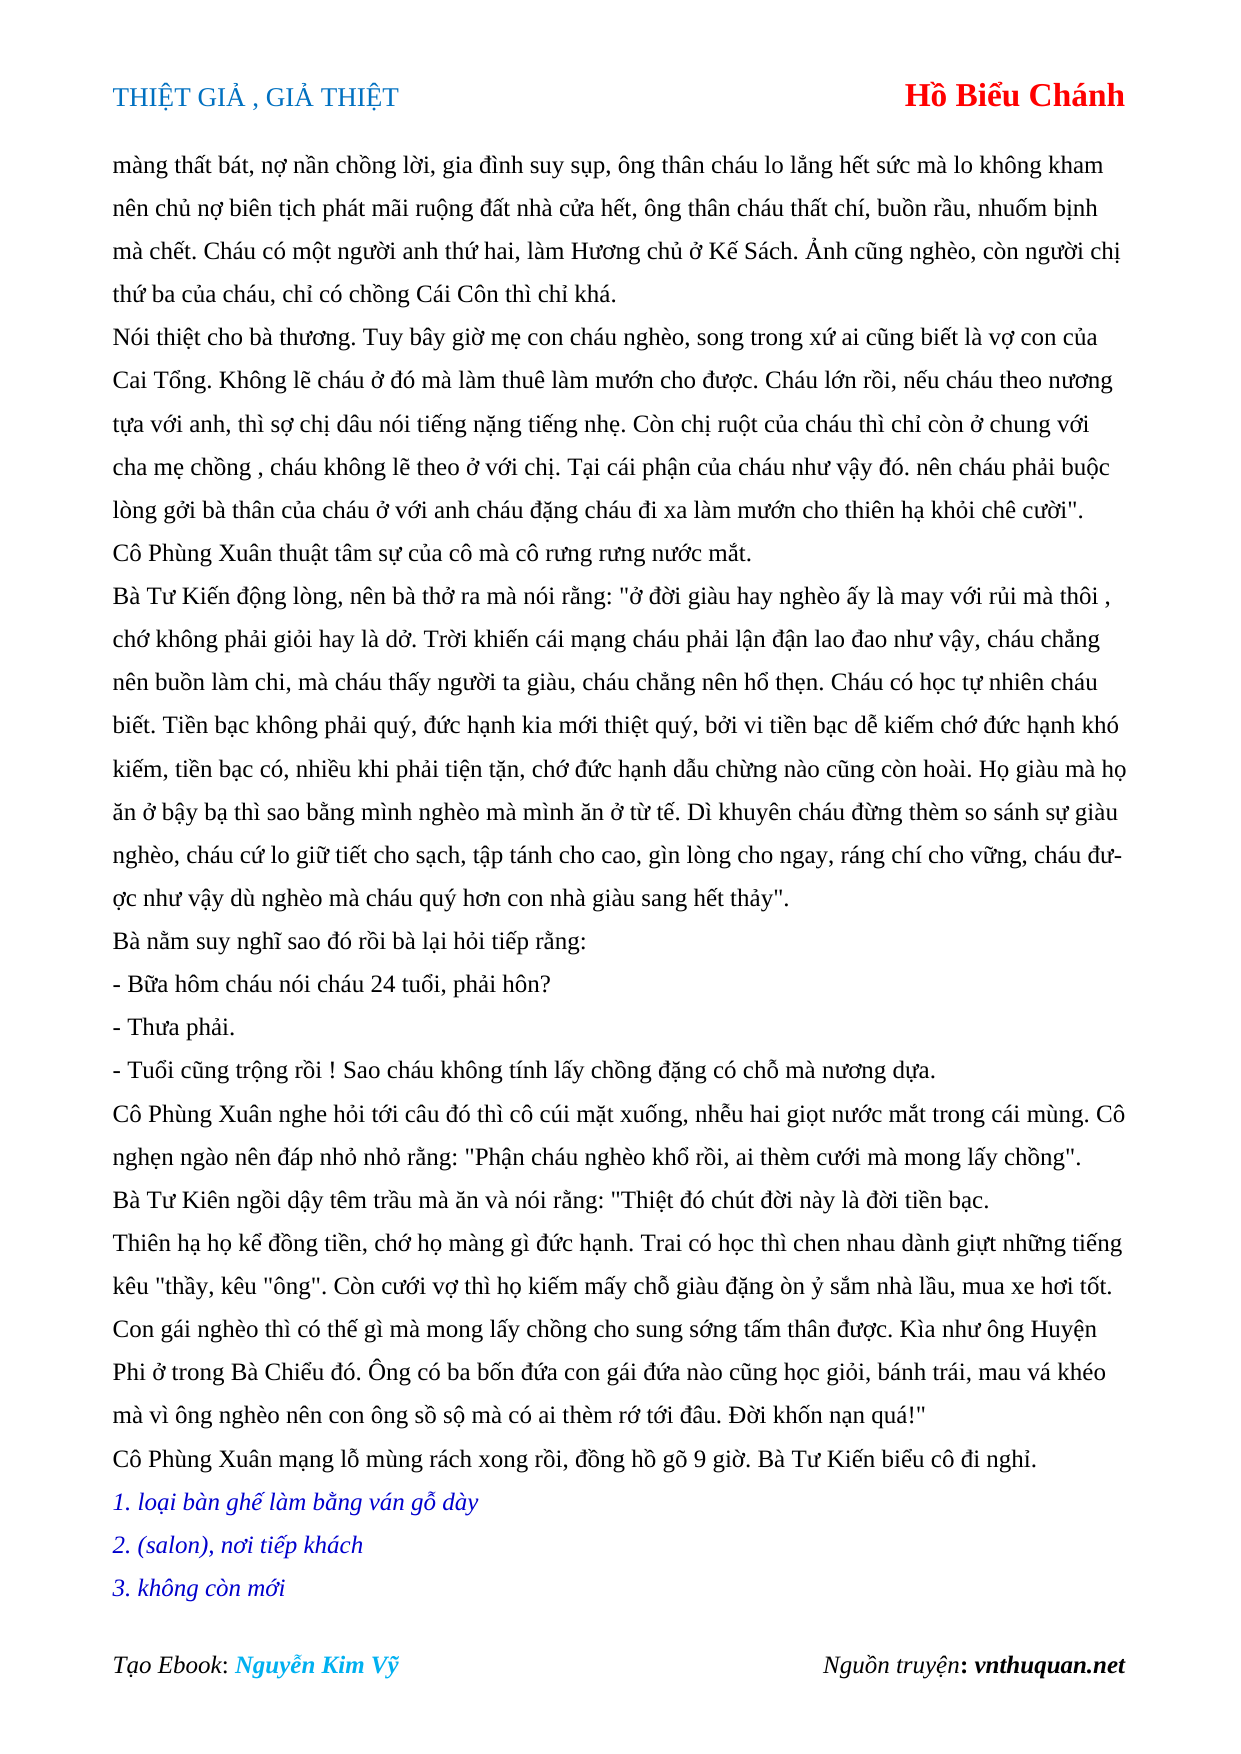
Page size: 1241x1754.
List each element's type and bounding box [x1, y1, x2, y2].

text [112, 150, 1128, 1602]
